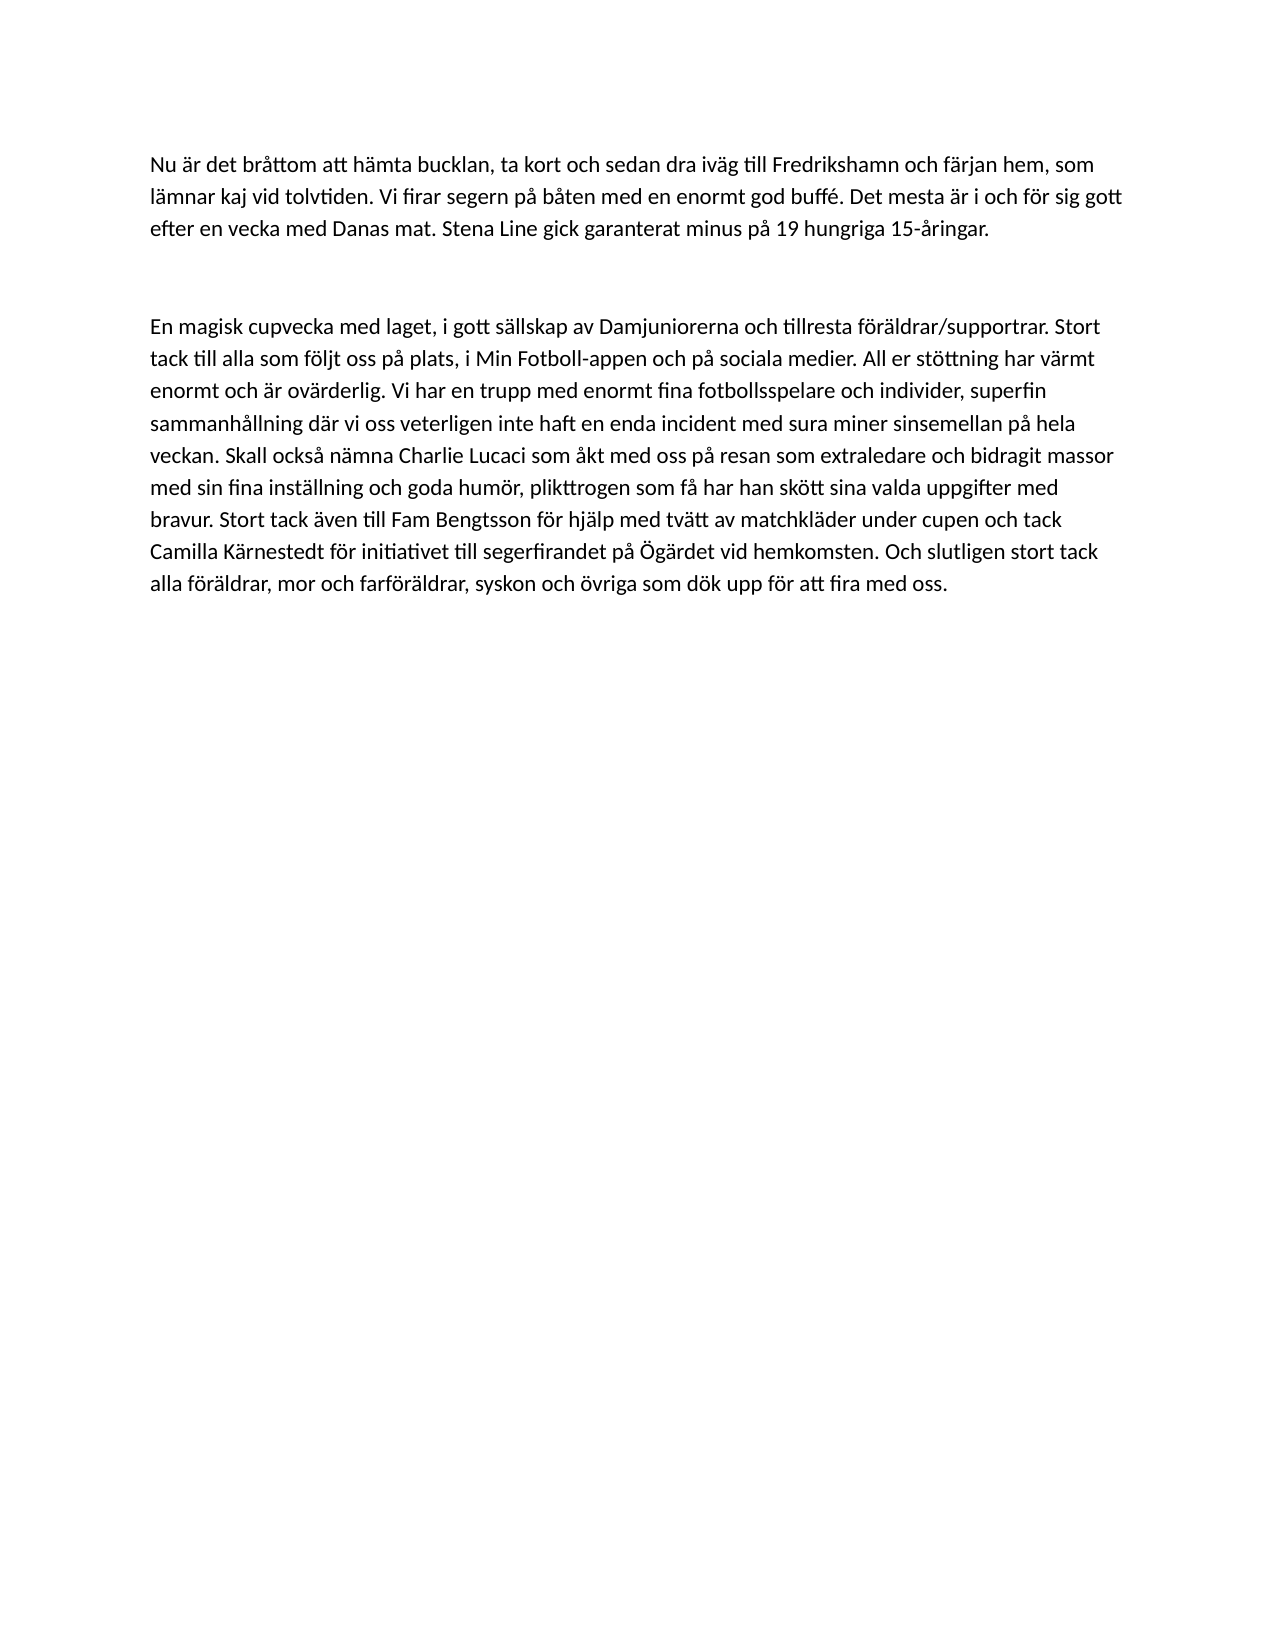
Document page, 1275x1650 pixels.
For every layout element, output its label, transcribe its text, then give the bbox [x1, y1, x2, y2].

text Nu är det bråttom att hämta bucklan, ta kort och sedan dra iväg till Fredrikshamn och färjan hem, som lämnar kaj vid tolvtiden. Vi firar segern på båten med en enormt god buffé. Det mesta är i och för sig gott efter en vecka med Danas mat. Stena Line gick garanterat minus på 19 hungriga 15-åringar. [150, 150, 1125, 242]
text En magisk cupvecka med laget, i gott sällskap av Damjuniorerna och tillresta föräldrar/supportrar. Stort tack till alla som följt oss på plats, i Min Fotboll-appen och på sociala medier. All er stöttning har värmt enormt och är ovärderlig. Vi har en trupp med enormt fina fotbollsspelare och individer, superfin sammanhållning där vi oss veterligen inte haft en enda incident med sura miner sinsemellan på hela veckan. Skall också nämna Charlie Lucaci som åkt med oss på resan som extraledare och bidragit massor med sin fina inställning och goda humör, plikttrogen som få har han skött sina valda uppgifter med bravur. Stort tack även till Fam Bengtsson för hjälp med tvätt av matchkläder under cupen och tack Camilla Kärnestedt för initiativet till segerfirandet på Ögärdet vid hemkomsten. Och slutligen stort tack alla föräldrar, mor och farföräldrar, syskon och övriga som dök upp för att fira med oss. [150, 312, 1125, 598]
